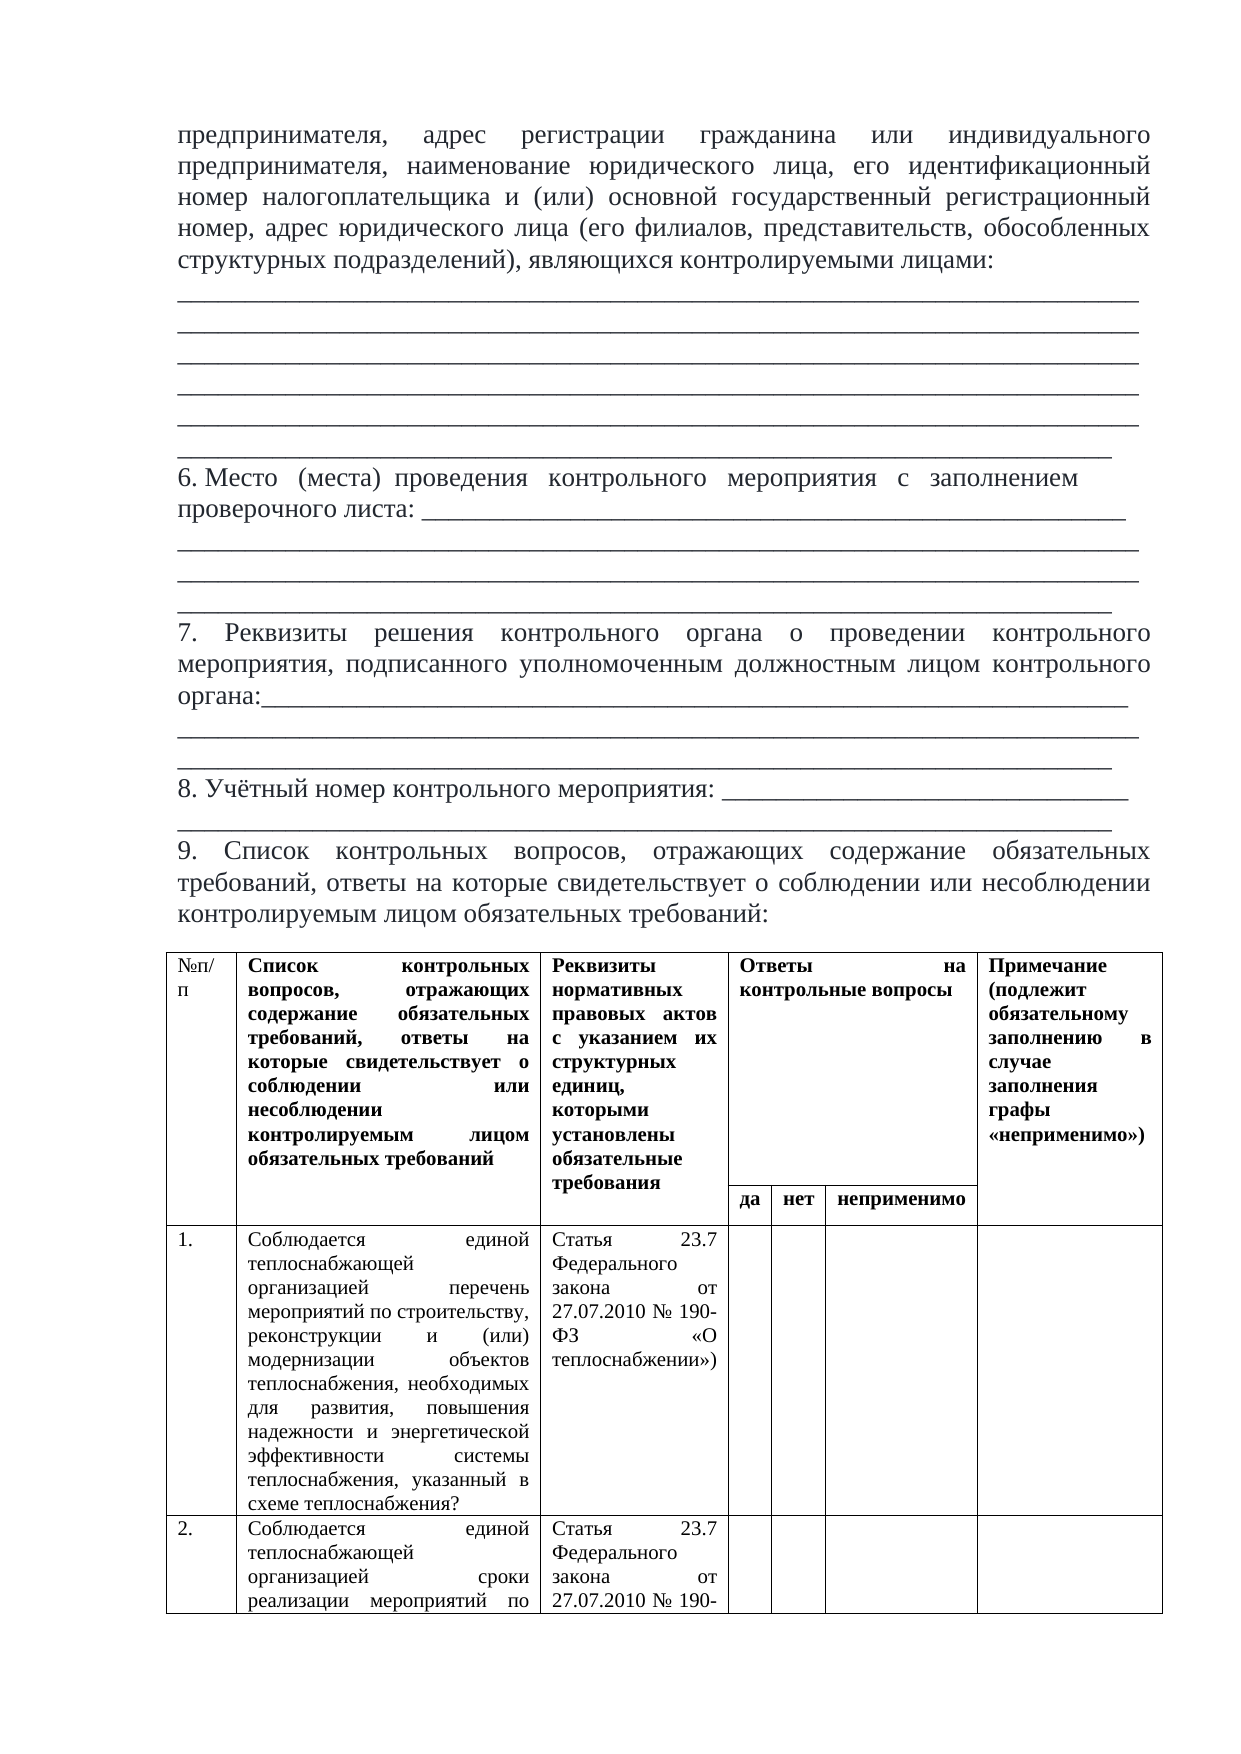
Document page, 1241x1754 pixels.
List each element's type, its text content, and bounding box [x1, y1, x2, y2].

table_header Реквизиты нормативных правовых актов с указанием их структурных единиц, которыми установлены обязательные требования [541, 953, 728, 1225]
text 6. Место (места) проведения контрольного мероприятия с заполнением [177, 461, 1152, 492]
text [177, 118, 1152, 274]
text 9. Список контрольных вопросов, отражающих содержание обязательных требований, ответы на которые свидетельствует о соблюдении или несоблюдении контролируемым лицом обязательных требований: [177, 834, 1152, 928]
text ________________________________________________________________________________________________________________________________________________________________________________________________________________________________________________________________________________________________________________________________________________________________________________________________________________________________________ [177, 274, 1152, 461]
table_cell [237, 1516, 540, 1612]
table_cell [826, 1226, 977, 1515]
text ____________________________________________________________________________________________________________________________________________ [177, 710, 1152, 772]
table_header Ответы на контрольные вопросы [729, 953, 977, 1185]
text _____________________________________________________________________ [177, 803, 1152, 834]
table_cell [826, 1516, 977, 1612]
table_header №п/п [167, 953, 236, 1225]
table_header Примечание (подлежит обязательному заполнению в случае заполнения графы «неприменимо») [978, 953, 1162, 1225]
table_cell нет [772, 1186, 825, 1225]
text проверочного листа: ____________________________________________________ [177, 492, 1152, 523]
table_cell [978, 1516, 1162, 1612]
table_cell [978, 1226, 1162, 1515]
table_cell неприменимо [826, 1186, 977, 1225]
table_cell 2. [167, 1516, 236, 1612]
table_cell [729, 1516, 771, 1612]
table_cell Соблюдается единой теплоснабжающей организацией перечень мероприятий по строительству, реконструкции и (или) модернизации объектов теплоснабжения, необходимых для развития, повышения надежности и энергетической эффективности системы теплоснабжения, указанный в схеме теплоснабжения? [237, 1226, 540, 1515]
table_cell [772, 1226, 825, 1515]
table_cell [729, 1226, 771, 1515]
table_cell 1. [167, 1226, 236, 1515]
table_cell [772, 1516, 825, 1612]
table_header Список контрольных вопросов, отражающих содержание обязательных требований, ответы на которые свидетельствует о соблюдении или несоблюдении контролируемым лицом обязательных требований [237, 953, 540, 1225]
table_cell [541, 1516, 728, 1612]
table_cell Статья 23.7 Федерального закона от 27.07.2010 № 190-ФЗ «О теплоснабжении») [541, 1226, 728, 1515]
text 7. Реквизиты решения контрольного органа о проведении контрольного мероприятия, подписанного уполномоченным должностным лицом контрольного органа:________________________________________________________________ [177, 616, 1152, 710]
table_cell да [729, 1186, 771, 1225]
text 8. Учётный номер контрольного мероприятия: ______________________________ [177, 772, 1152, 803]
